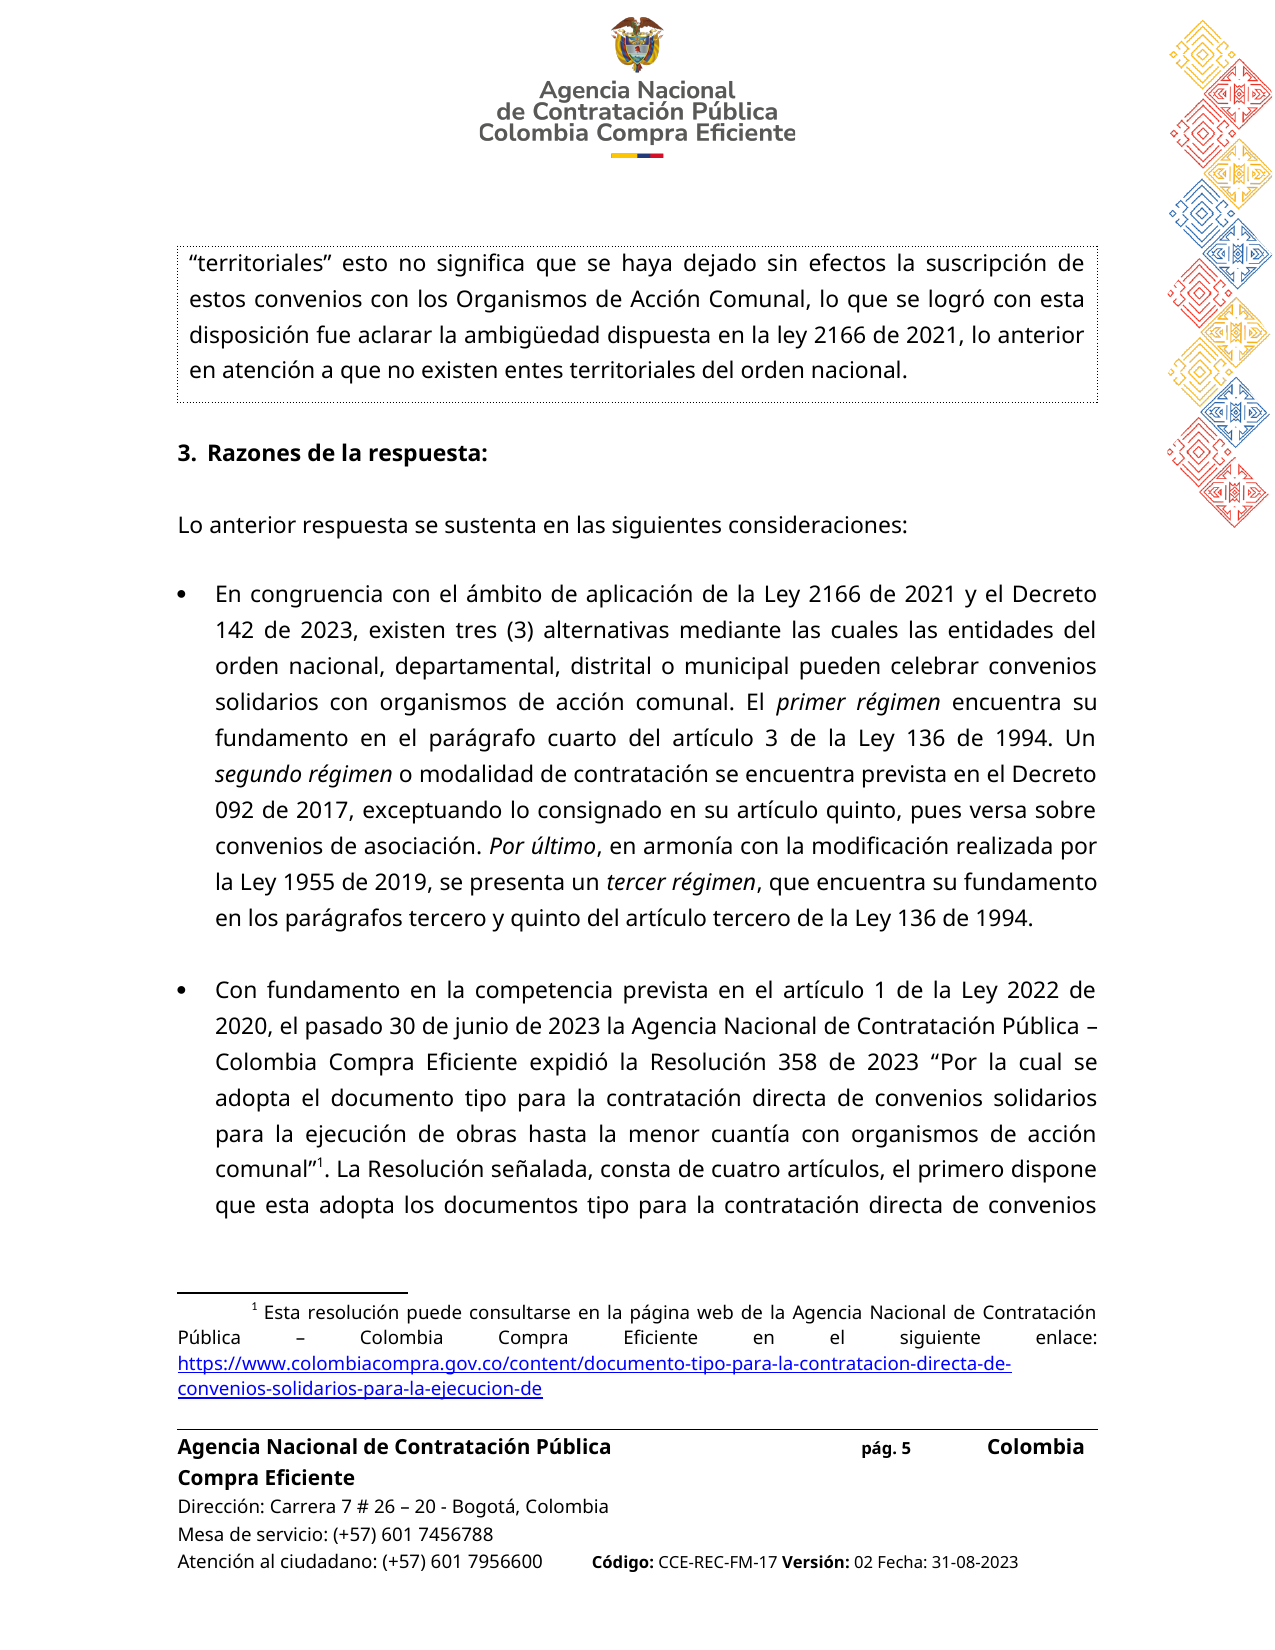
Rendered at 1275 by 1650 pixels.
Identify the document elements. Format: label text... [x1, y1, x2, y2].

list En congruencia con el ámbito de aplicación de la Ley 2166 de 2021 y el Decreto 142 de 2023, existen tres (3) alternativas mediante las cuales las entidades del orden nacional, departamental, distrital o municipal pueden celebrar convenios solidarios con organismos de acción comunal. El primer régimen encuentra su fundamento en el parágrafo cuarto del artículo 3 de la Ley 136 de 1994. Un segundo régimen o modalidad de contratación se encuentra prevista en el Decreto 092 de 2017, exceptuando lo consignado en su artículo quinto, pues versa sobre convenios de asociación. Por último, en armonía con la modificación realizada por la Ley 1955 de 2019, se presenta un tercer régimen, que encuentra su fundamento en los parágrafos tercero y quinto del artículo tercero de la Ley 136 de 1994. [177, 578, 1098, 933]
picture [479, 17, 796, 158]
list Razones de la respuesta: [177, 437, 1098, 468]
text Lo anterior respuesta se sustenta en las siguientes consideraciones: [177, 509, 1098, 540]
picture [1165, 19, 1272, 526]
